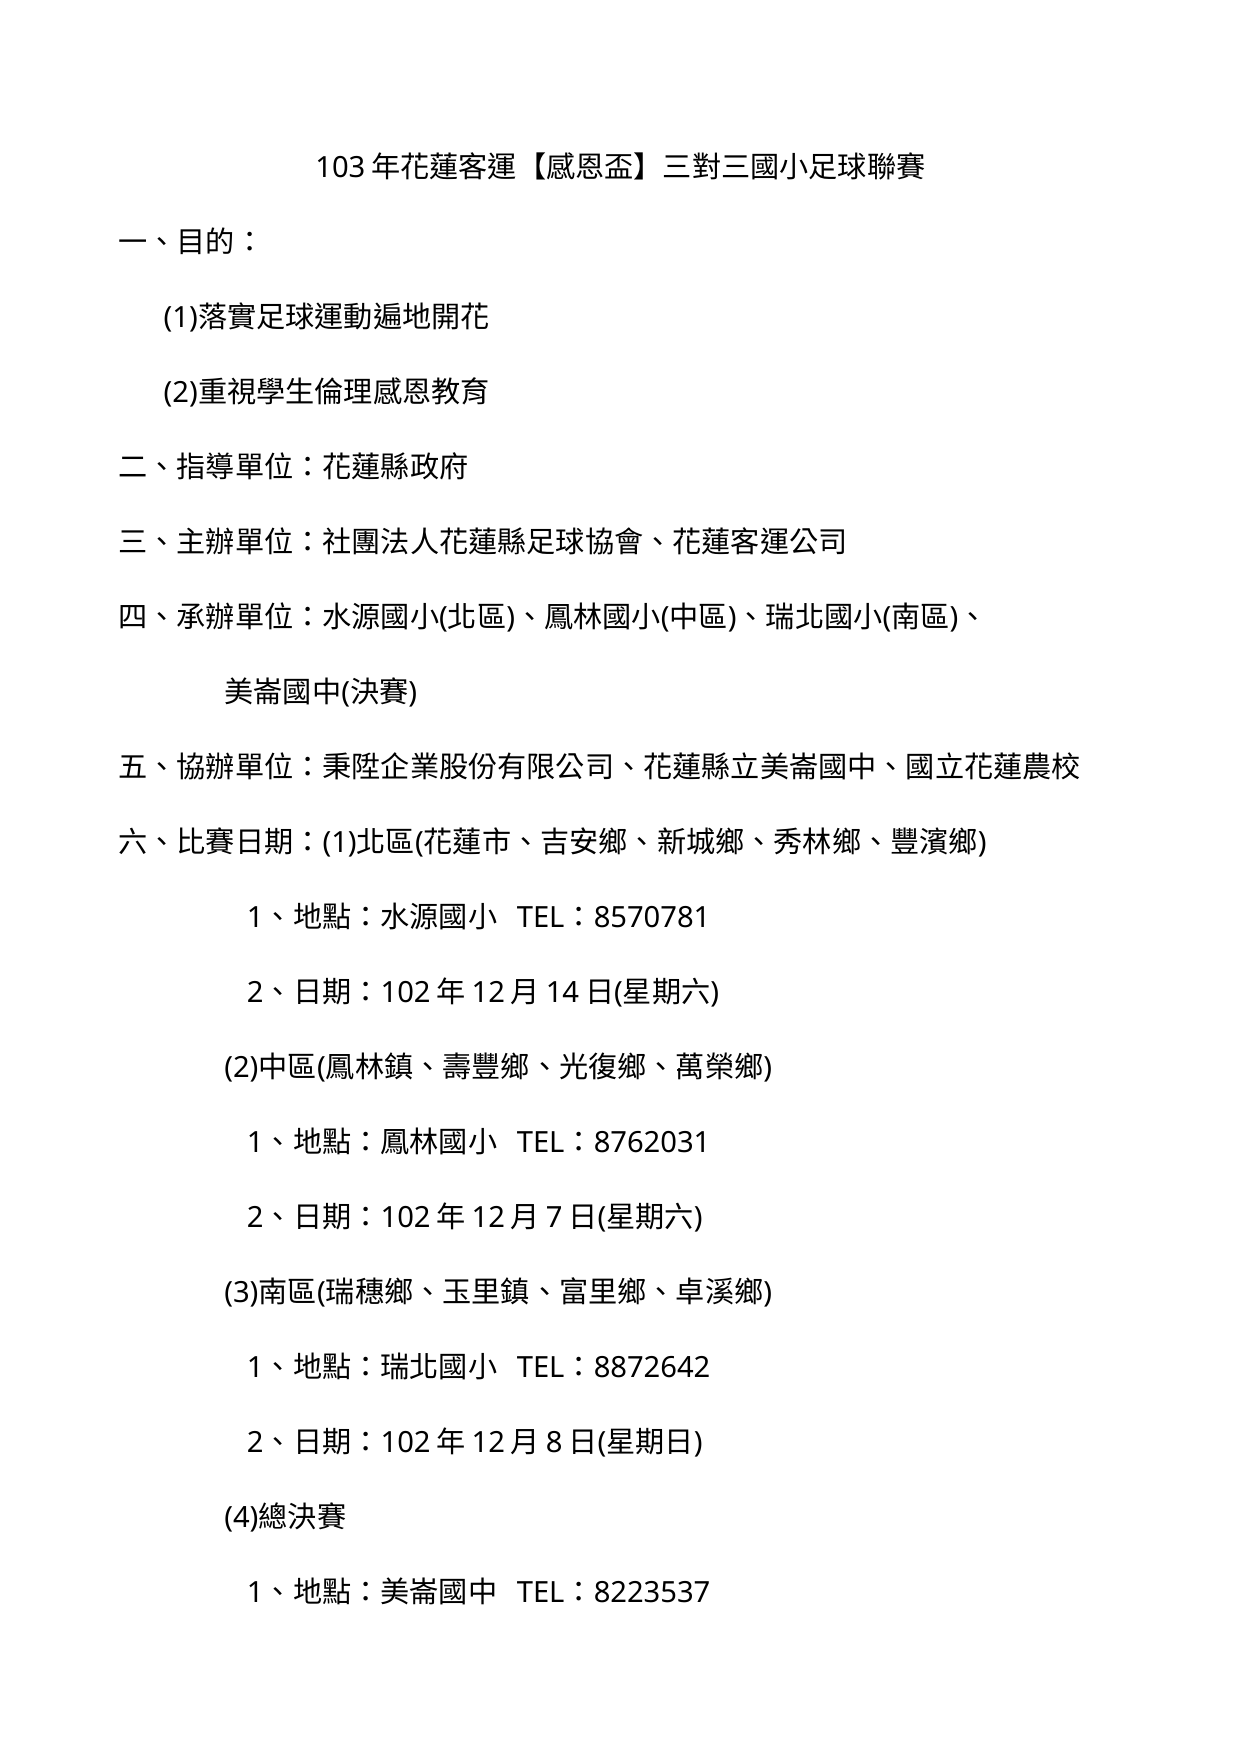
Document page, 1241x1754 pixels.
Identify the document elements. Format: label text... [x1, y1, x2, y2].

text 五、協辦單位：秉陞企業股份有限公司、花蓮縣立美崙國中、國立花蓮農校 [118, 727, 1122, 802]
text 四、承辦單位：水源國小(北區)、鳳林國小(中區)、瑞北國小(南區)、 [118, 577, 1122, 652]
text 2、日期：102年12月14日(星期六) [118, 952, 1122, 1027]
text 一、目的： [118, 202, 1122, 277]
text (3)南區(瑞穗鄉、玉里鎮、富里鄉、卓溪鄉) [118, 1252, 1122, 1327]
text 1、地點：水源國小 TEL：8570781 [118, 877, 1122, 952]
text 2、日期：102年12月8日(星期日) [118, 1402, 1122, 1477]
text 六、比賽日期：(1)北區(花蓮市、吉安鄉、新城鄉、秀林鄉、豐濱鄉) [118, 802, 1122, 877]
text 美崙國中(決賽) [118, 652, 1122, 727]
text 三、主辦單位：社團法人花蓮縣足球協會、花蓮客運公司 [118, 502, 1122, 577]
text 二、指導單位：花蓮縣政府 [118, 427, 1122, 502]
text (2)中區(鳳林鎮、壽豐鄉、光復鄉、萬榮鄉) [118, 1027, 1122, 1102]
text 1、地點：鳳林國小 TEL：8762031 [118, 1102, 1122, 1177]
text (1)落實足球運動遍地開花 [118, 277, 1122, 352]
text 1、地點：瑞北國小 TEL：8872642 [118, 1327, 1122, 1402]
text 1、地點：美崙國中 TEL：8223537 [118, 1552, 1122, 1627]
text 103年花蓮客運【感恩盃】三對三國小足球聯賽 [118, 127, 1122, 202]
text (2)重視學生倫理感恩教育 [118, 352, 1122, 427]
text 2、日期：102年12月7日(星期六) [118, 1177, 1122, 1252]
text (4)總決賽 [118, 1477, 1122, 1552]
